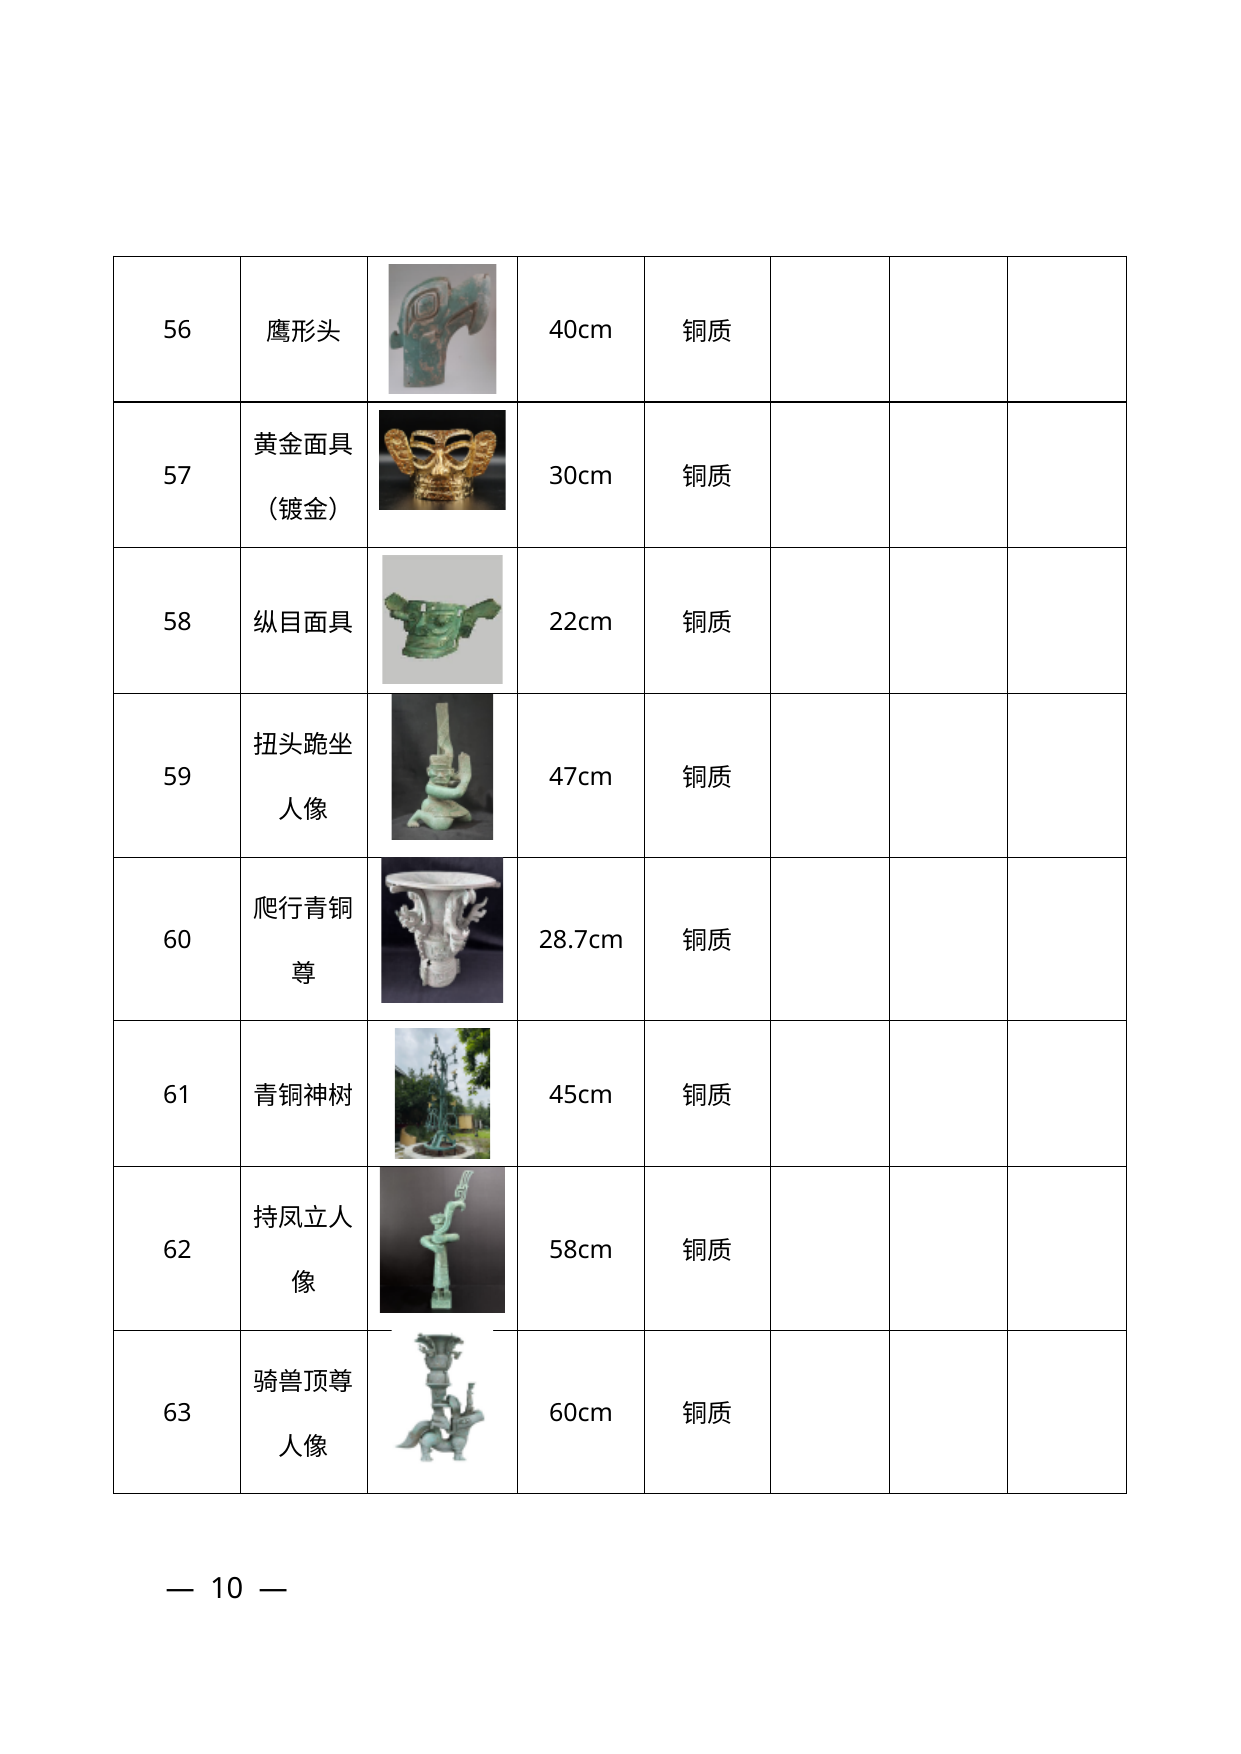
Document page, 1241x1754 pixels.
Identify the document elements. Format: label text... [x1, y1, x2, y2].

table_cell 铜质 [645, 694, 770, 857]
table_cell 47cm [518, 694, 644, 857]
table_cell [890, 548, 1007, 693]
table_cell 28.7cm [518, 858, 644, 1020]
table_cell [771, 257, 889, 401]
table_cell [368, 694, 517, 857]
table_cell 铜质 [645, 1331, 770, 1493]
table_cell [1008, 548, 1126, 693]
table_cell [890, 1167, 1007, 1329]
picture [381, 857, 504, 1003]
picture [391, 1330, 494, 1467]
table_cell [771, 403, 889, 547]
table_cell [368, 403, 517, 547]
table_cell [771, 694, 889, 857]
table_cell 57 [114, 403, 240, 547]
table_cell [890, 858, 1007, 1020]
table_cell 63 [114, 1331, 240, 1493]
table_cell [890, 257, 1007, 401]
table_cell [771, 1331, 889, 1493]
table_cell [890, 403, 1007, 547]
table_cell 铜质 [645, 1167, 770, 1329]
table_cell 铜质 [645, 548, 770, 693]
table_cell [368, 1021, 517, 1166]
table_cell 持凤立人像 [241, 1167, 367, 1329]
picture [391, 694, 494, 840]
table_cell [1008, 694, 1126, 857]
table_cell [1008, 858, 1126, 1020]
picture [379, 1167, 505, 1313]
table_cell [771, 858, 889, 1020]
table_cell [890, 694, 1007, 857]
table_cell [771, 1167, 889, 1329]
table_cell 黄金面具（镀金） [241, 403, 367, 547]
table_cell [1008, 1331, 1126, 1493]
table_cell [368, 858, 517, 1020]
table_cell 铜质 [645, 858, 770, 1020]
table_cell 铜质 [645, 257, 770, 401]
table_cell 骑兽顶尊人像 [241, 1331, 367, 1493]
table_cell 扭头跪坐人像 [241, 694, 367, 857]
picture [382, 555, 503, 684]
table_cell [890, 1331, 1007, 1493]
table_cell [890, 1021, 1007, 1166]
table_cell [368, 1331, 517, 1493]
table_cell 纵目面具 [241, 548, 367, 693]
table_cell 40cm [518, 257, 644, 401]
table_cell 58cm [518, 1167, 644, 1329]
table_cell [368, 1167, 517, 1329]
table_cell 58 [114, 548, 240, 693]
picture [388, 264, 497, 394]
table_cell 爬行青铜尊 [241, 858, 367, 1020]
table_cell [1008, 257, 1126, 401]
table_cell [1008, 1021, 1126, 1166]
table_cell 60cm [518, 1331, 644, 1493]
picture [379, 410, 506, 510]
table_cell 45cm [518, 1021, 644, 1166]
table_cell [368, 548, 517, 693]
table_cell [1008, 1167, 1126, 1329]
table_cell 鹰形头 [241, 257, 367, 401]
table_cell 61 [114, 1021, 240, 1166]
table_cell 铜质 [645, 1021, 770, 1166]
picture [394, 1028, 490, 1159]
table_cell 青铜神树 [241, 1021, 367, 1166]
table_cell [771, 1021, 889, 1166]
table_cell [1008, 403, 1126, 547]
table_cell 59 [114, 694, 240, 857]
table_cell 22cm [518, 548, 644, 693]
table_cell [368, 257, 517, 401]
table_cell 60 [114, 858, 240, 1020]
table_cell [771, 548, 889, 693]
table_cell 56 [114, 257, 240, 401]
table_cell 30cm [518, 403, 644, 547]
table_cell 62 [114, 1167, 240, 1329]
table_cell 铜质 [645, 403, 770, 547]
